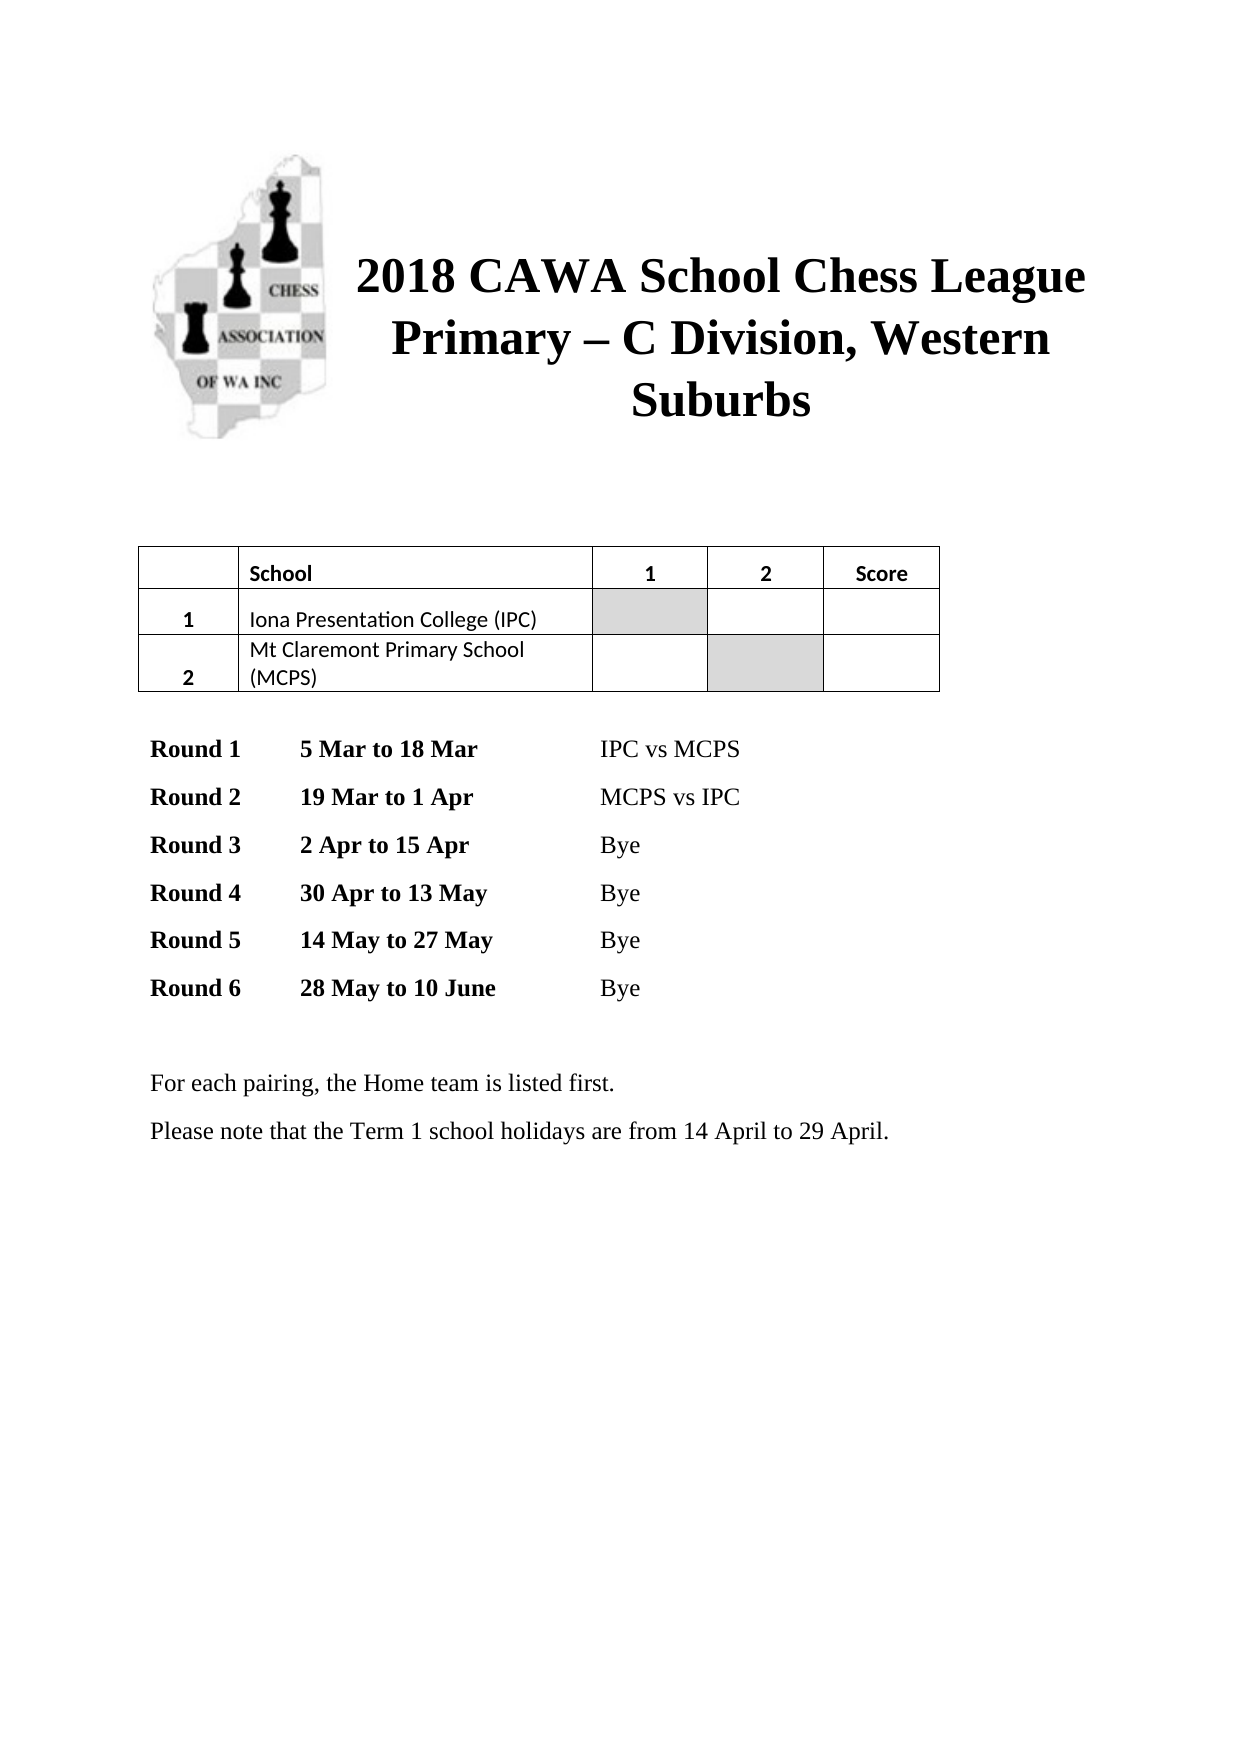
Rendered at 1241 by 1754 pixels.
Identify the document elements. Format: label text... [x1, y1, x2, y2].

text For each pairing, the Home team is listed first. [150, 1068, 1090, 1097]
text Round 6 28 May to 10 June Bye [150, 973, 1090, 1002]
text Round 1 5 Mar to 18 Mar IPC vs MCPS [150, 734, 1090, 763]
text Please note that the Term 1 school holidays are from 14 April to 29 April. [150, 1116, 1090, 1145]
table_cell 1 [139, 589, 238, 634]
table_header [139, 547, 238, 587]
text Round 3 2 Apr to 15 Apr Bye [150, 830, 1090, 859]
table_cell 2 [139, 635, 238, 691]
table_header 1 [593, 547, 707, 587]
picture [150, 150, 333, 444]
table_header Score [824, 547, 939, 587]
table_cell [708, 635, 823, 691]
table_cell Mt Claremont Primary School (MCPS) [239, 635, 592, 691]
text 2018 CAWA School Chess League Primary – C Division, Western Suburbs [333, 245, 1090, 427]
table_cell [593, 589, 707, 634]
table_header 2 [708, 547, 823, 587]
text Round 2 19 Mar to 1 Apr MCPS vs IPC [150, 782, 1090, 811]
text Round 5 14 May to 27 May Bye [150, 925, 1090, 954]
table_cell [708, 589, 823, 634]
table_header School [239, 547, 592, 587]
text Round 4 30 Apr to 13 May Bye [150, 878, 1090, 906]
table_cell [824, 635, 939, 691]
table_cell [824, 589, 939, 634]
table_cell [593, 635, 707, 691]
table_cell Iona Presentation College (IPC) [239, 589, 592, 634]
